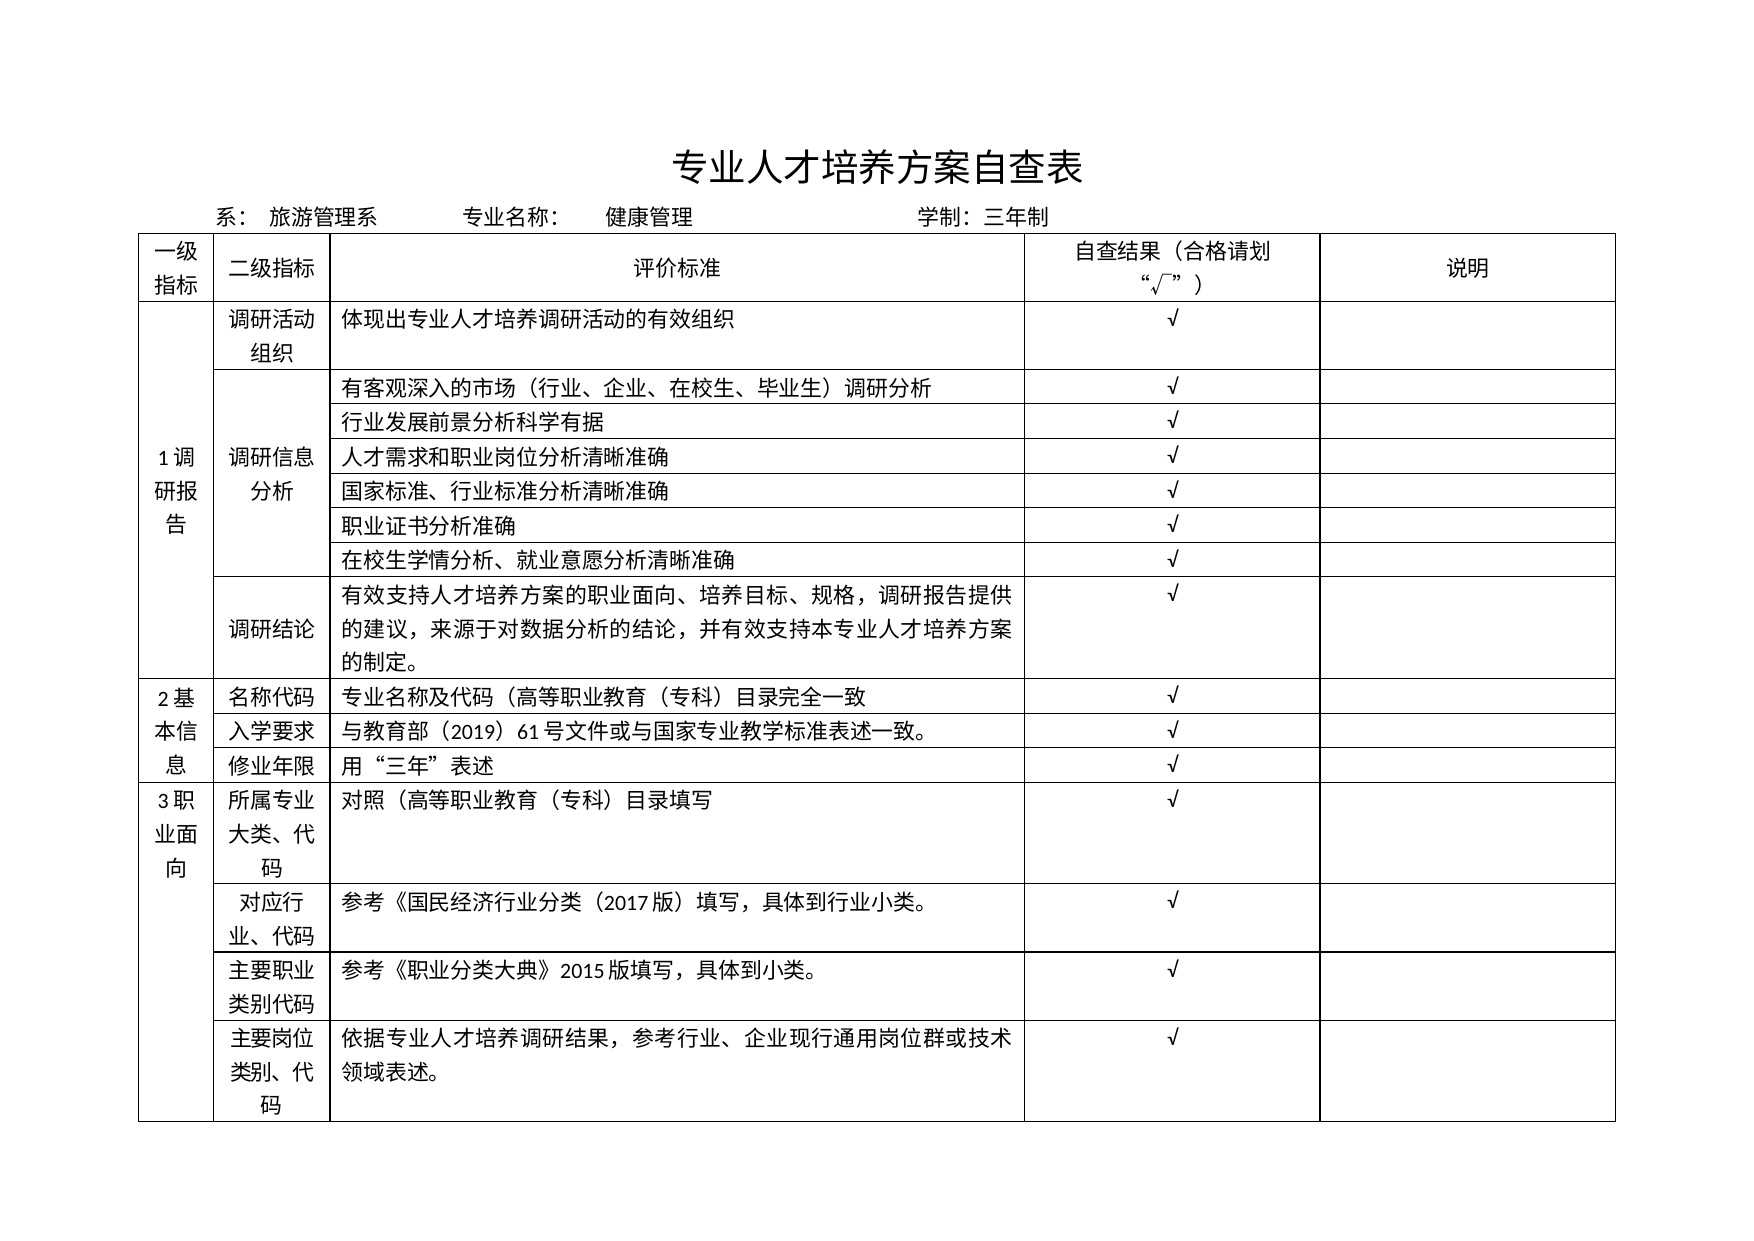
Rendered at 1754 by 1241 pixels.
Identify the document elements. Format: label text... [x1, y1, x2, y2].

table_cell √ [1025, 508, 1319, 542]
table_cell [1321, 439, 1615, 472]
table_cell 入学要求 [214, 714, 329, 747]
table_cell 调研信息分析 [214, 370, 329, 576]
table_cell √ [1025, 884, 1319, 951]
table_cell √ [1025, 302, 1319, 369]
table_cell √ [1025, 953, 1319, 1019]
table_cell [1321, 748, 1615, 782]
table_cell 对应行业、代码 [214, 884, 329, 951]
table_cell 职业证书分析准确 [331, 508, 1024, 542]
table_header 自查结果（合格请划“√”） [1025, 234, 1319, 301]
table_cell [1321, 370, 1615, 403]
table_cell 人才需求和职业岗位分析清晰准确 [331, 439, 1024, 472]
table_cell √ [1025, 439, 1319, 472]
table_cell √ [1025, 474, 1319, 507]
table_cell 名称代码 [214, 679, 329, 712]
table_cell [1321, 577, 1615, 678]
table_cell [1321, 1021, 1615, 1121]
table_cell √ [1025, 679, 1319, 712]
table_cell 依据专业人才培养调研结果，参考行业、企业现行通用岗位群或技术领域表述。 [331, 1021, 1024, 1121]
table_cell √ [1025, 714, 1319, 747]
table_cell 主要岗位类别、代码 [214, 1021, 329, 1121]
table_cell [1321, 302, 1615, 369]
table_cell 调研活动组织 [214, 302, 329, 369]
table_cell [1321, 543, 1615, 576]
table_cell √ [1025, 783, 1319, 883]
table_header 说明 [1321, 234, 1615, 301]
table_cell 1调研报告 [139, 302, 213, 678]
table_cell 修业年限 [214, 748, 329, 782]
table_cell [1321, 714, 1615, 747]
table_cell √ [1025, 577, 1319, 678]
table_cell 对照（高等职业教育（专科）目录填写 [331, 783, 1024, 883]
text 系： 旅游管理系 专业名称： 健康管理 学制：三年制 [150, 199, 1604, 232]
table_cell √ [1025, 370, 1319, 403]
table_cell [1321, 508, 1615, 542]
table_cell √ [1025, 404, 1319, 438]
table_cell 专业名称及代码（高等职业教育（专科）目录完全一致 [331, 679, 1024, 712]
table_cell 有客观深入的市场（行业、企业、在校生、毕业生）调研分析 [331, 370, 1024, 403]
table_cell 在校生学情分析、就业意愿分析清晰准确 [331, 543, 1024, 576]
table_cell 行业发展前景分析科学有据 [331, 404, 1024, 438]
table_cell √ [1025, 1021, 1319, 1121]
table_cell 有效支持人才培养方案的职业面向、培养目标、规格，调研报告提供的建议，来源于对数据分析的结论，并有效支持本专业人才培养方案的制定。 [331, 577, 1024, 678]
table_cell [1321, 884, 1615, 951]
table_cell 调研结论 [214, 577, 329, 678]
table_cell 3职业面向 [139, 783, 213, 1121]
table_cell 所属专业大类、代码 [214, 783, 329, 883]
table_cell 国家标准、行业标准分析清晰准确 [331, 474, 1024, 507]
table_cell [1321, 953, 1615, 1019]
table_cell 主要职业类别代码 [214, 953, 329, 1019]
table_cell [1321, 679, 1615, 712]
text 专业人才培养方案自查表 [150, 132, 1604, 199]
table_cell [1321, 404, 1615, 438]
table_header 评价标准 [331, 234, 1024, 301]
table_header 二级指标 [214, 234, 329, 301]
table_cell 参考《职业分类大典》2015版填写，具体到小类。 [331, 953, 1024, 1019]
table_cell √ [1025, 543, 1319, 576]
table_cell [1321, 474, 1615, 507]
table_cell 2基本信息 [139, 679, 213, 782]
table_cell 参考《国民经济行业分类（2017版）填写，具体到行业小类。 [331, 884, 1024, 951]
table_cell √ [1025, 748, 1319, 782]
table_cell 体现出专业人才培养调研活动的有效组织 [331, 302, 1024, 369]
table_cell 与教育部（2019）61号文件或与国家专业教学标准表述一致。 [331, 714, 1024, 747]
table_cell [1321, 783, 1615, 883]
table_header 一级指标 [139, 234, 213, 301]
table_cell 用“三年”表述 [331, 748, 1024, 782]
